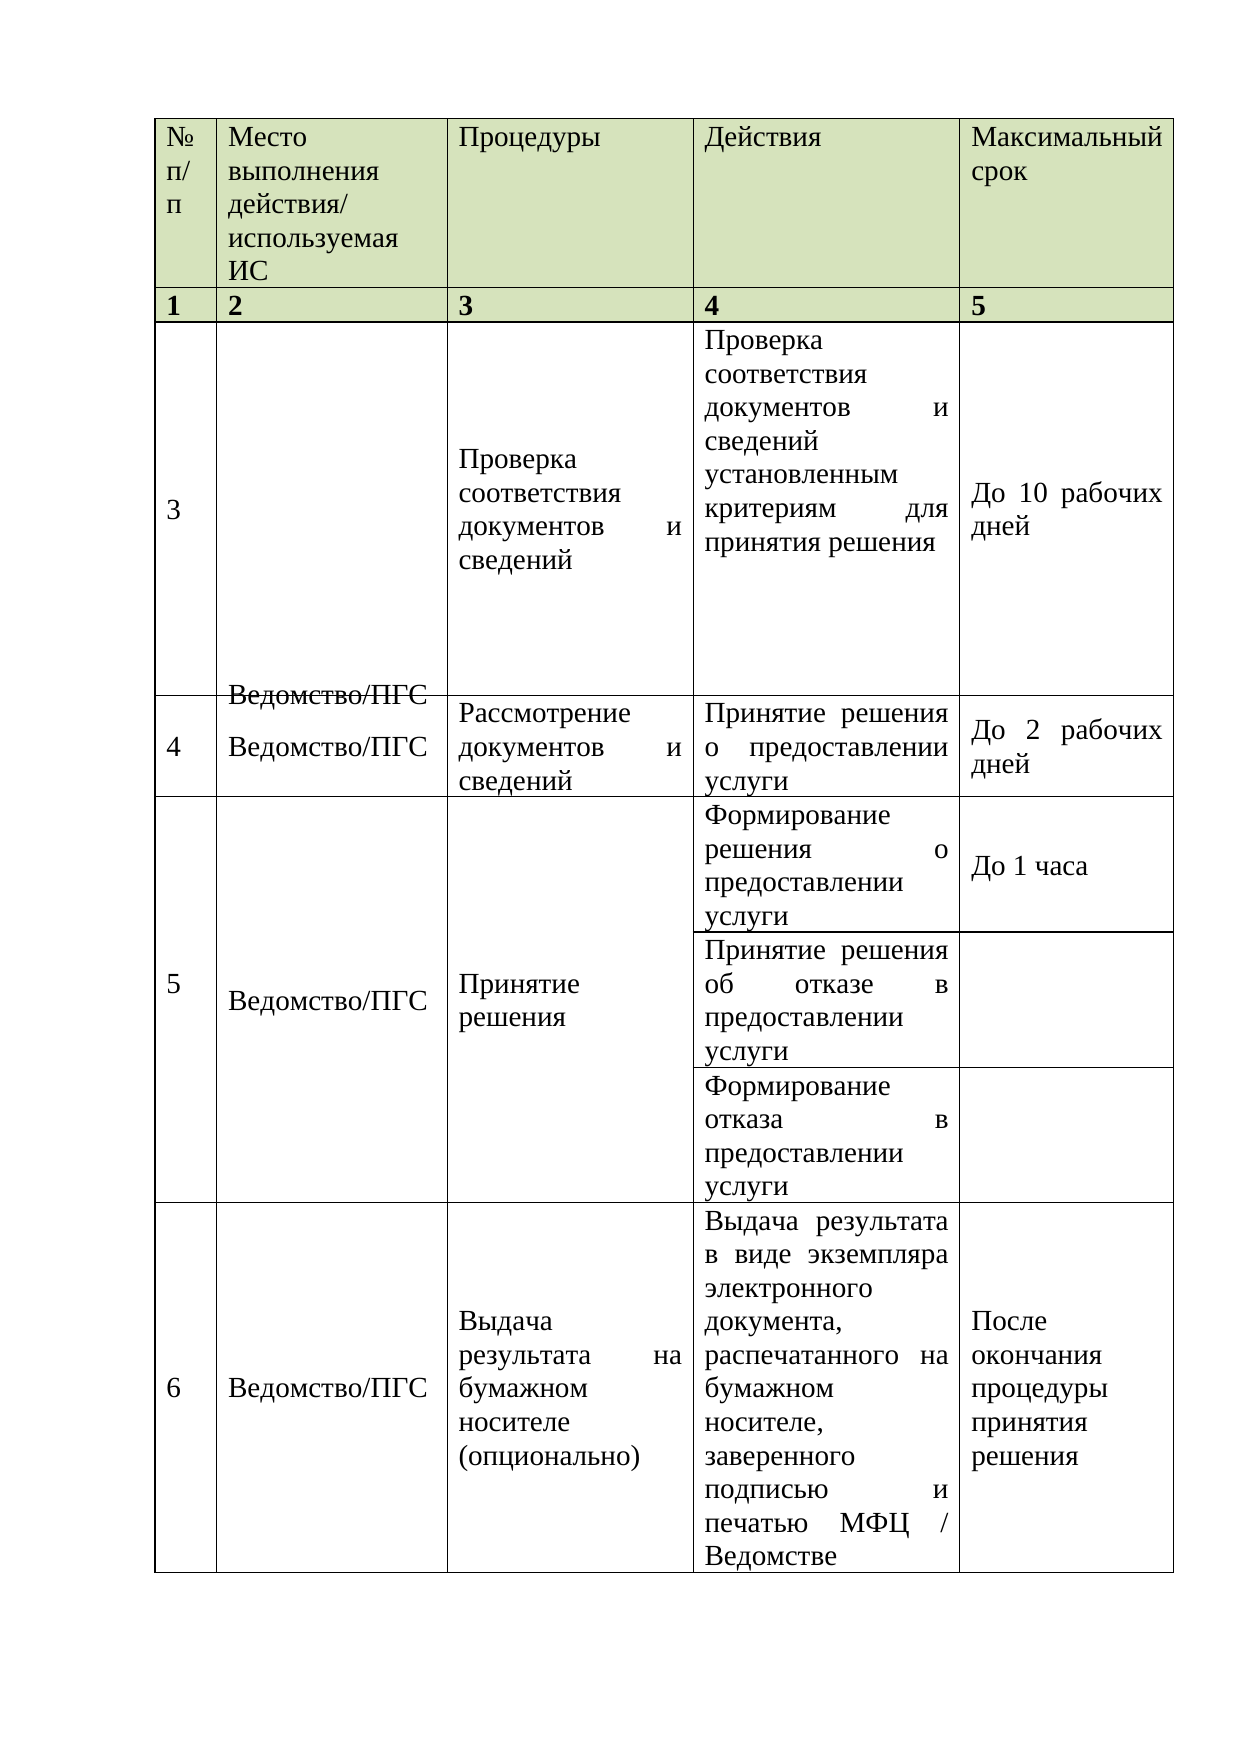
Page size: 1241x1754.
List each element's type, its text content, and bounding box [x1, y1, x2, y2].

table_header № п/п [156, 119, 216, 287]
table_cell Выдача результата в виде экземпляра электронного документа, распечатанного на бумажном носителе, заверенного подписью и печатью МФЦ / Ведомстве [694, 1203, 959, 1572]
table_cell [960, 1068, 1173, 1202]
table_cell 3 [448, 288, 693, 321]
table_cell 5 [960, 288, 1173, 321]
table_cell Принятие решения об отказе в предоставлении услуги [694, 933, 959, 1067]
table_cell 2 [217, 288, 447, 321]
table_cell Проверка соответствия документов и сведений установленным критериям для принятия решения [694, 323, 959, 694]
table_cell 6 [156, 1203, 216, 1572]
table_cell 5 [156, 797, 216, 1202]
table_cell Выдача результата на бумажном носителе (опционально) [448, 1203, 693, 1572]
table_cell Формирование отказа в предоставлении услуги [694, 1068, 959, 1202]
table_cell [960, 933, 1173, 1067]
table_cell После окончания процедуры принятия решения [960, 1203, 1173, 1572]
table_cell Принятие решения [448, 797, 693, 1202]
table_header Процедуры [448, 119, 693, 287]
table_cell Ведомство/ПГС [217, 797, 447, 1202]
table_cell Принятие решения о предоставлении услуги [694, 696, 959, 796]
table_cell 3 [156, 323, 216, 694]
table_header Место выполнения действия/ используемая ИС [217, 119, 447, 287]
table_cell Проверка соответствия документов и сведений [448, 323, 693, 694]
table_cell До 2 рабочих дней [960, 696, 1173, 796]
table_cell Ведомство/ПГС [217, 696, 447, 796]
table_cell Рассмотрение документов и сведений [448, 696, 693, 796]
table_cell 4 [156, 696, 216, 796]
table_cell До 10 рабочих дней [960, 323, 1173, 694]
table_cell До 1 часа [960, 797, 1173, 931]
table_header Действия [694, 119, 959, 287]
table_cell 4 [694, 288, 959, 321]
table_cell Формирование решения о предоставлении услуги [694, 797, 959, 931]
table_cell Ведомство/ПГС [217, 1203, 447, 1572]
table_header Максимальный срок [960, 119, 1173, 287]
table_cell 1 [156, 288, 216, 321]
